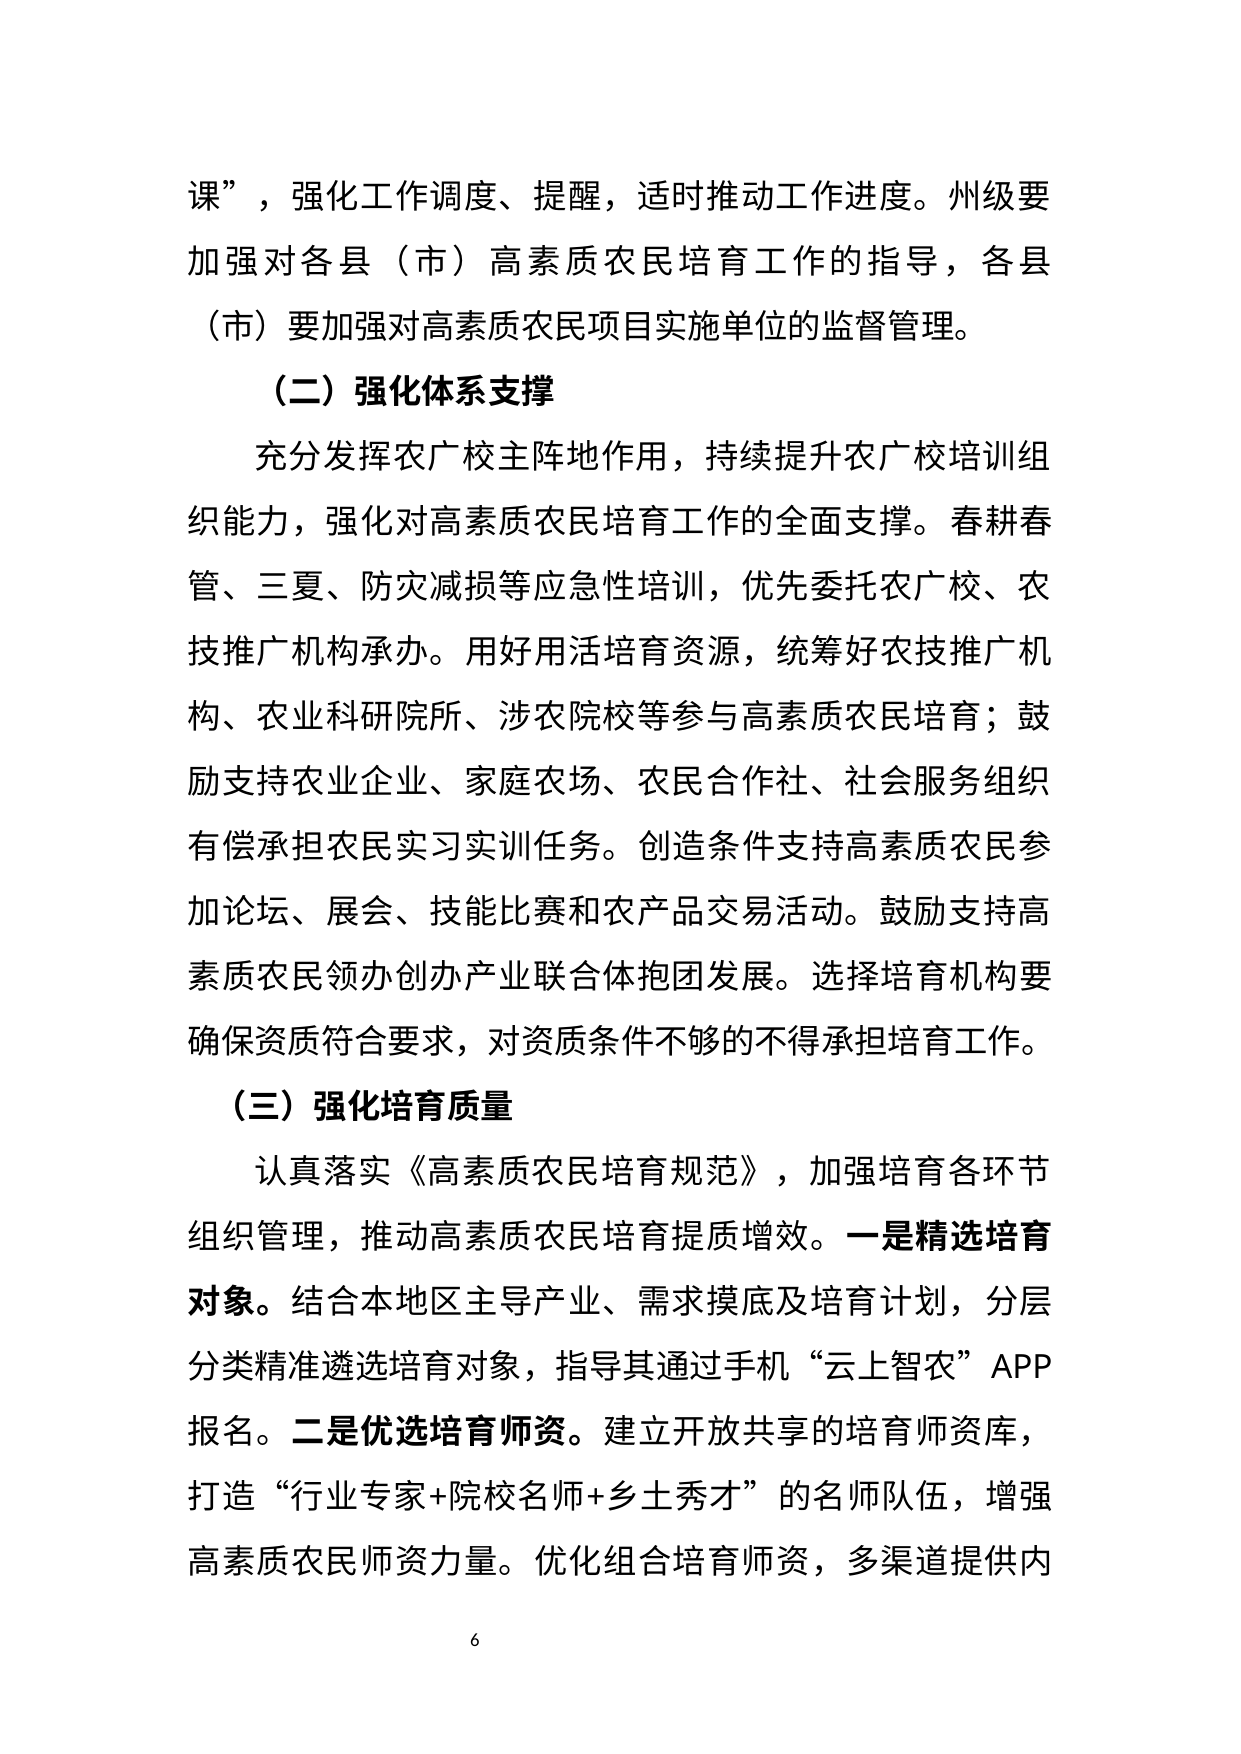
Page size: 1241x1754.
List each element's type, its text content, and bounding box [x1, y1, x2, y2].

list 强化体系支撑 [187, 357, 1053, 422]
text 充分发挥农广校主阵地作用，持续提升农广校培训组织能力，强化对高素质农民培育工作的全面支撑。春耕春管、三夏、防灾减损等应急性培训，优先委托农广校、农技推广机构承办。用好用活培育资源，统筹好农技推广机构、农业科研院所、涉农院校等参与高素质农民培育；鼓励支持农业企业、家庭农场、农民合作社、社会服务组织有偿承担农民实习实训任务。创造条件支持高素质农民参加论坛、展会、技能比赛和农产品交易活动。鼓励支持高素质农民领办创办产业联合体抱团发展。选择培育机构要确保资质符合要求，对资质条件不够的不得承担培育工作。 [187, 422, 1053, 1072]
list （三）强化培育质量 [187, 1072, 1053, 1137]
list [187, 162, 1053, 357]
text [187, 1137, 1053, 1592]
